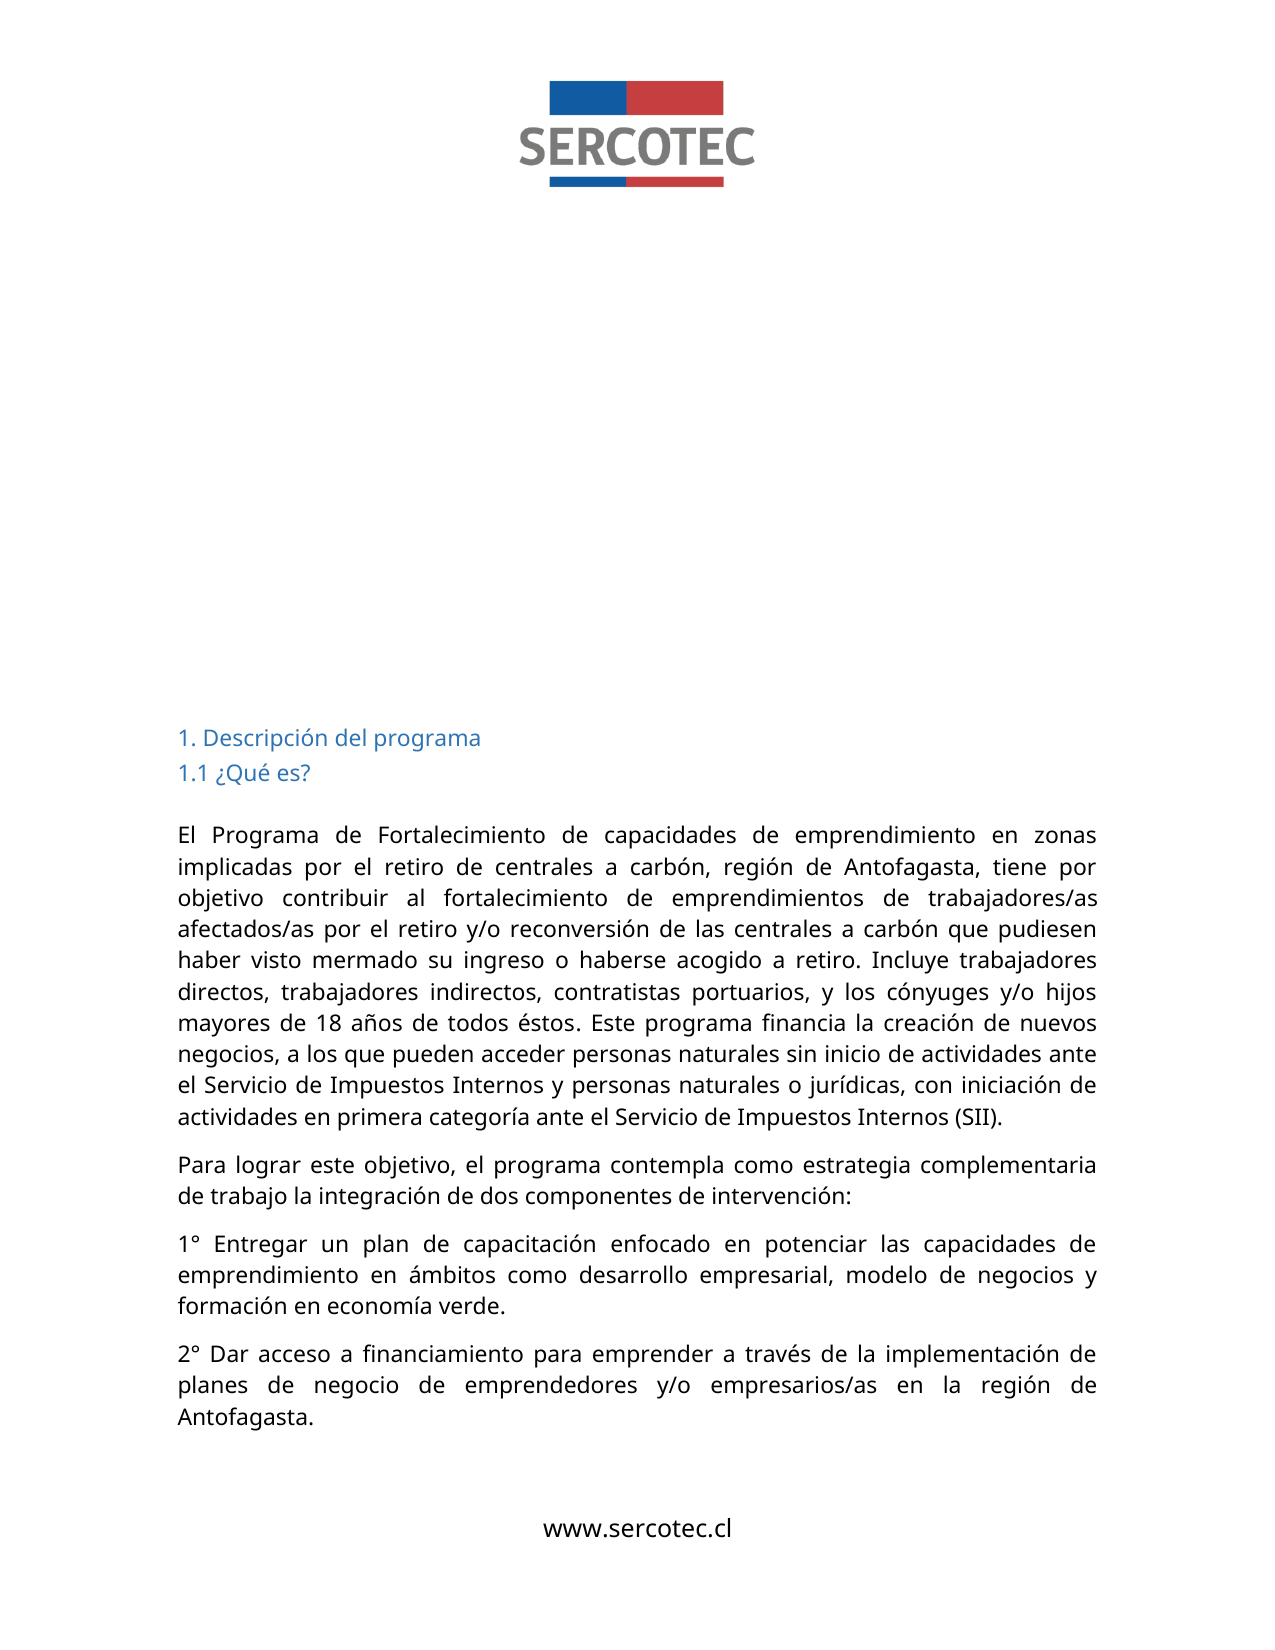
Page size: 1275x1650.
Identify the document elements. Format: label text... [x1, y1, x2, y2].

picture [509, 73, 766, 197]
text Para lograr este objetivo, el programa contempla como estrategia complementaria de trabajo la integración de dos componentes de intervención: [177, 1148, 1098, 1211]
subtitle 1. Descripción del programa [177, 721, 1098, 753]
text El Programa de Fortalecimiento de capacidades de emprendimiento en zonas implicadas por el retiro de centrales a carbón, región de Antofagasta, tiene por objetivo contribuir al fortalecimiento de emprendimientos de trabajadores/as afectados/as por el retiro y/o reconversión de las centrales a carbón que pudiesen haber visto mermado su ingreso o haberse acogido a retiro. Incluye trabajadores directos, trabajadores indirectos, contratistas portuarios, y los cónyuges y/o hijos mayores de 18 años de todos éstos. Este programa financia la creación de nuevos negocios, a los que pueden acceder personas naturales sin inicio de actividades ante el Servicio de Impuestos Internos y personas naturales o jurídicas, con iniciación de actividades en primera categoría ante el Servicio de Impuestos Internos (SII). [177, 819, 1098, 1132]
text 1° Entregar un plan de capacitación enfocado en potenciar las capacidades de emprendimiento en ámbitos como desarrollo empresarial, modelo de negocios y formación en economía verde. [177, 1228, 1098, 1321]
text 2° Dar acceso a financiamiento para emprender a través de la implementación de planes de negocio de emprendedores y/o empresarios/as en la región de Antofagasta. [177, 1338, 1098, 1432]
subtitle 1.1 ¿Qué es? [177, 757, 1098, 788]
